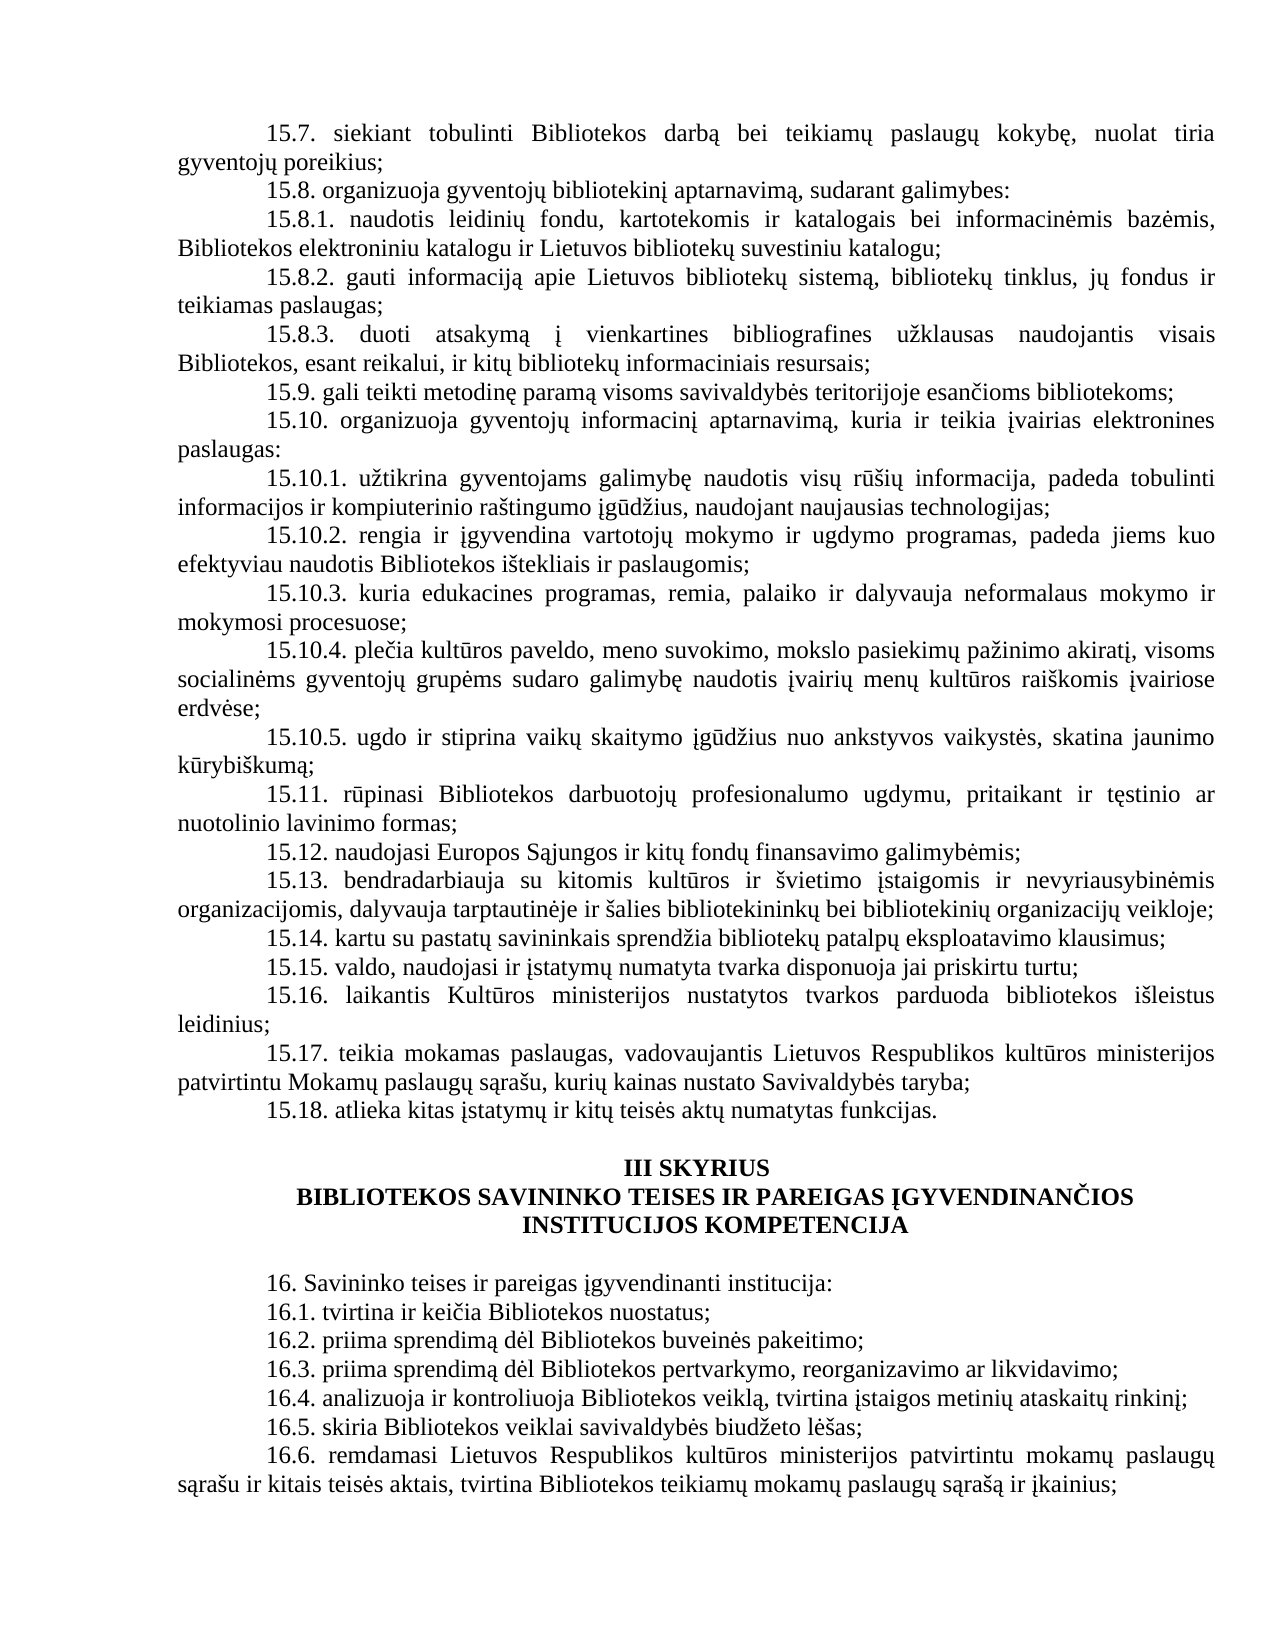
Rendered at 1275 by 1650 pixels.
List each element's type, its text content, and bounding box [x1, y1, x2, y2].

text 16.5. skiria Bibliotekos veiklai savivaldybės biudžeto lėšas; [177, 1412, 1216, 1441]
text 15.17. teikia mokamas paslaugas, vadovaujantis Lietuvos Respublikos kultūros ministerijos patvirtintu Mokamų paslaugų sąrašu, kurių kainas nustato Savivaldybės taryba; [177, 1038, 1216, 1096]
text 15.8.2. gauti informaciją apie Lietuvos bibliotekų sistemą, bibliotekų tinklus, jų fondus ir teikiamas paslaugas; [177, 262, 1216, 319]
text 15.8.3. duoti atsakymą į vienkartines bibliografines užklausas naudojantis visais Bibliotekos, esant reikalui, ir kitų bibliotekų informaciniais resursais; [177, 319, 1216, 377]
text 15.8.1. naudotis leidinių fondu, kartotekomis ir katalogais bei informacinėmis bazėmis, Bibliotekos elektroniniu katalogu ir Lietuvos bibliotekų suvestiniu katalogu; [177, 204, 1216, 262]
text 15.10. organizuoja gyventojų informacinį aptarnavimą, kuria ir teikia įvairias elektronines paslaugas: [177, 406, 1216, 463]
text 16.6. remdamasi Lietuvos Respublikos kultūros ministerijos patvirtintu mokamų paslaugų sąrašu ir kitais teisės aktais, tvirtina Bibliotekos teikiamų mokamų paslaugų sąrašą ir įkainius; [177, 1441, 1216, 1498]
text 15.13. bendradarbiauja su kitomis kultūros ir švietimo įstaigomis ir nevyriausybinėmis organizacijomis, dalyvauja tarptautinėje ir šalies bibliotekininkų bei bibliotekinių organizacijų veikloje; [177, 866, 1216, 923]
text BIBLIOTEKOS SAVININKO TEISES IR PAREIGAS ĮGYVENDINANČIOS INSTITUCIJOS KOMPETENCIJA [215, 1182, 1216, 1239]
text 15.10.1. užtikrina gyventojams galimybę naudotis visų rūšių informacija, padeda tobulinti informacijos ir kompiuterinio raštingumo įgūdžius, naudojant naujausias technologijas; [177, 463, 1216, 521]
text 16.1. tvirtina ir keičia Bibliotekos nuostatus; [177, 1297, 1216, 1326]
text 15.8. organizuoja gyventojų bibliotekinį aptarnavimą, sudarant galimybes: [177, 176, 1216, 204]
text 15.7. siekiant tobulinti Bibliotekos darbą bei teikiamų paslaugų kokybę, nuolat tiria gyventojų poreikius; [177, 118, 1216, 176]
text 16.4. analizuoja ir kontroliuoja Bibliotekos veiklą, tvirtina įstaigos metinių ataskaitų rinkinį; [177, 1383, 1216, 1412]
text 15.10.4. plečia kultūros paveldo, meno suvokimo, mokslo pasiekimų pažinimo akiratį, visoms socialinėms gyventojų grupėms sudaro galimybę naudotis įvairių menų kultūros raiškomis įvairiose erdvėse; [177, 636, 1216, 722]
text 15.18. atlieka kitas įstatymų ir kitų teisės aktų numatytas funkcijas. [177, 1096, 1216, 1124]
text 15.16. laikantis Kultūros ministerijos nustatytos tvarkos parduoda bibliotekos išleistus leidinius; [177, 981, 1216, 1038]
text 15.11. rūpinasi Bibliotekos darbuotojų profesionalumo ugdymu, pritaikant ir tęstinio ar nuotolinio lavinimo formas; [177, 779, 1216, 837]
text 16.3. priima sprendimą dėl Bibliotekos pertvarkymo, reorganizavimo ar likvidavimo; [177, 1354, 1216, 1383]
text 16.2. priima sprendimą dėl Bibliotekos buveinės pakeitimo; [177, 1326, 1216, 1354]
text III SKYRIUS [177, 1153, 1216, 1182]
text 15.10.2. rengia ir įgyvendina vartotojų mokymo ir ugdymo programas, padeda jiems kuo efektyviau naudotis Bibliotekos ištekliais ir paslaugomis; [177, 521, 1216, 578]
text 15.12. naudojasi Europos Sąjungos ir kitų fondų finansavimo galimybėmis; [177, 837, 1216, 866]
text 15.10.5. ugdo ir stiprina vaikų skaitymo įgūdžius nuo ankstyvos vaikystės, skatina jaunimo kūrybiškumą; [177, 722, 1216, 779]
text 15.14. kartu su pastatų savininkais sprendžia bibliotekų patalpų eksploatavimo klausimus; [177, 923, 1216, 952]
text 15.10.3. kuria edukacines programas, remia, palaiko ir dalyvauja neformalaus mokymo ir mokymosi procesuose; [177, 578, 1216, 636]
text 15.9. gali teikti metodinę paramą visoms savivaldybės teritorijoje esančioms bibliotekoms; [177, 377, 1216, 406]
text 15.15. valdo, naudojasi ir įstatymų numatyta tvarka disponuoja jai priskirtu turtu; [177, 952, 1216, 981]
text 16. Savininko teises ir pareigas įgyvendinanti institucija: [177, 1268, 1216, 1297]
